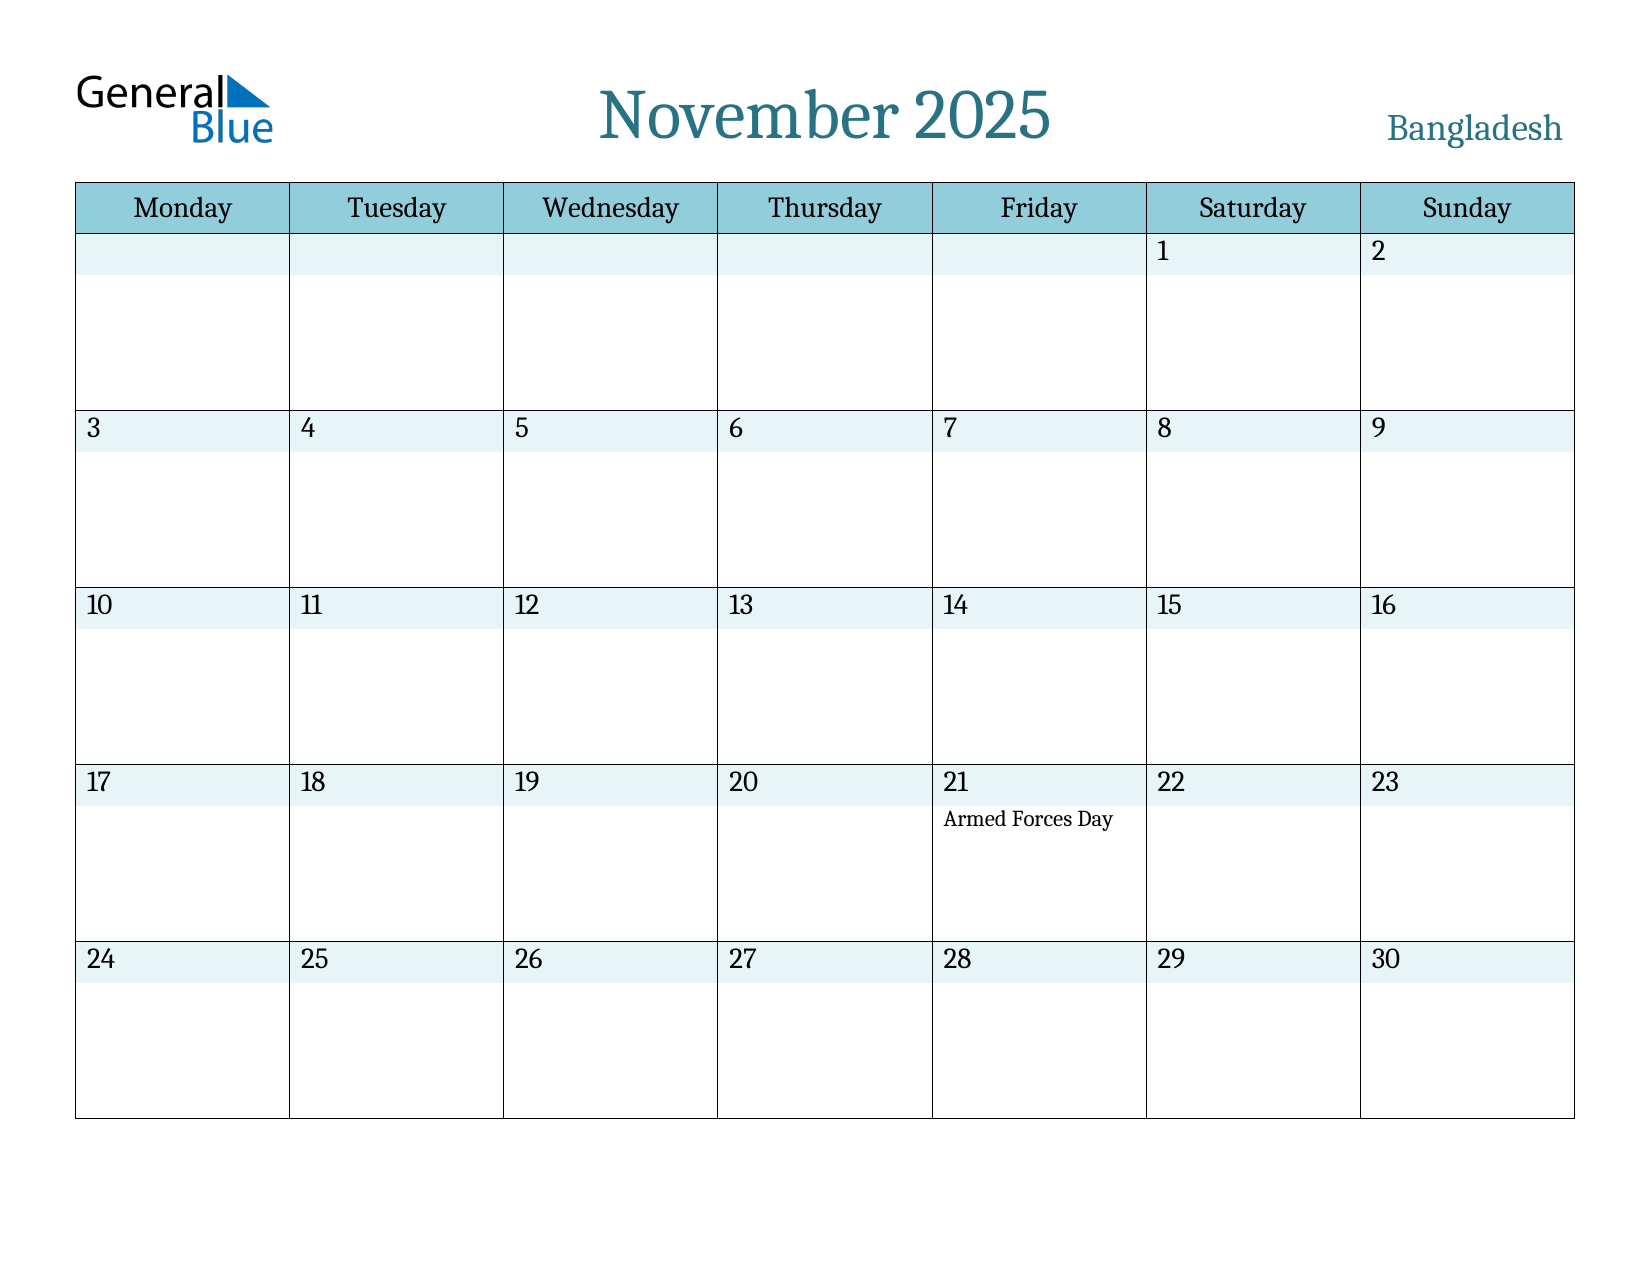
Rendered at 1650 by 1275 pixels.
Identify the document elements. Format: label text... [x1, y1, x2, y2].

table_cell [76, 806, 289, 941]
table_cell [933, 234, 1146, 275]
table_cell [290, 234, 503, 275]
table_cell [290, 983, 503, 1118]
table_cell 28 [933, 942, 1146, 983]
table_cell 9 [1361, 411, 1574, 452]
table_cell 3 [76, 411, 289, 452]
table_cell 12 [504, 588, 717, 629]
picture [77, 75, 273, 143]
table_cell Sunday [1361, 183, 1574, 233]
table_cell [933, 983, 1146, 1118]
table_header November 2025 [504, 75, 1146, 182]
table_cell 23 [1361, 765, 1574, 806]
table_cell 25 [290, 942, 503, 983]
table_cell [76, 629, 289, 764]
table_cell [1147, 629, 1360, 764]
table_header [76, 75, 503, 182]
table_cell [718, 983, 932, 1118]
table_cell 30 [1361, 942, 1574, 983]
table_cell 11 [290, 588, 503, 629]
table_cell 19 [504, 765, 717, 806]
table_cell Tuesday [290, 183, 503, 233]
table_cell 4 [290, 411, 503, 452]
table_cell [76, 452, 289, 587]
table_cell 2 [1361, 234, 1574, 275]
table_cell 16 [1361, 588, 1574, 629]
table_cell [1361, 806, 1574, 941]
table_cell [504, 983, 717, 1118]
table_cell [1361, 452, 1574, 587]
table_cell 10 [76, 588, 289, 629]
table_cell 7 [933, 411, 1146, 452]
table_cell [933, 629, 1146, 764]
table_cell [1361, 629, 1574, 764]
table_cell 27 [718, 942, 932, 983]
table_cell [290, 629, 503, 764]
table_cell [290, 806, 503, 941]
table_cell [933, 275, 1146, 410]
table_cell 17 [76, 765, 289, 806]
table_cell Saturday [1147, 183, 1360, 233]
table_cell 13 [718, 588, 932, 629]
table_cell Friday [933, 183, 1146, 233]
table_cell 29 [1147, 942, 1360, 983]
table_cell [76, 234, 289, 275]
table_cell [504, 806, 717, 941]
table_cell 6 [718, 411, 932, 452]
table_header Bangladesh [1146, 75, 1574, 182]
table_cell [76, 275, 289, 410]
table_cell 8 [1147, 411, 1360, 452]
table_cell 15 [1147, 588, 1360, 629]
table_cell 5 [504, 411, 717, 452]
table_cell [933, 452, 1146, 587]
table_cell 22 [1147, 765, 1360, 806]
table_cell [1147, 983, 1360, 1118]
table_cell [718, 629, 932, 764]
table_cell 21 [933, 765, 1146, 806]
table_cell [1361, 983, 1574, 1118]
table_cell [718, 234, 932, 275]
table_cell Armed Forces Day [933, 806, 1146, 941]
table_cell 1 [1147, 234, 1360, 275]
table_cell Wednesday [504, 183, 717, 233]
table_cell [1147, 806, 1360, 941]
table_cell [504, 452, 717, 587]
table_cell Thursday [718, 183, 932, 233]
table_cell [504, 629, 717, 764]
table_cell [504, 275, 717, 410]
table_cell [76, 983, 289, 1118]
table_cell [290, 452, 503, 587]
table_cell [1147, 452, 1360, 587]
table_cell [1361, 275, 1574, 410]
table_cell 26 [504, 942, 717, 983]
table_cell 14 [933, 588, 1146, 629]
table_cell 24 [76, 942, 289, 983]
table_cell 20 [718, 765, 932, 806]
table_cell Monday [76, 183, 289, 233]
table_cell [718, 275, 932, 410]
table_cell [290, 275, 503, 410]
table_cell [1147, 275, 1360, 410]
table_cell 18 [290, 765, 503, 806]
table_cell [718, 452, 932, 587]
table_cell [718, 806, 932, 941]
table_cell [504, 234, 717, 275]
